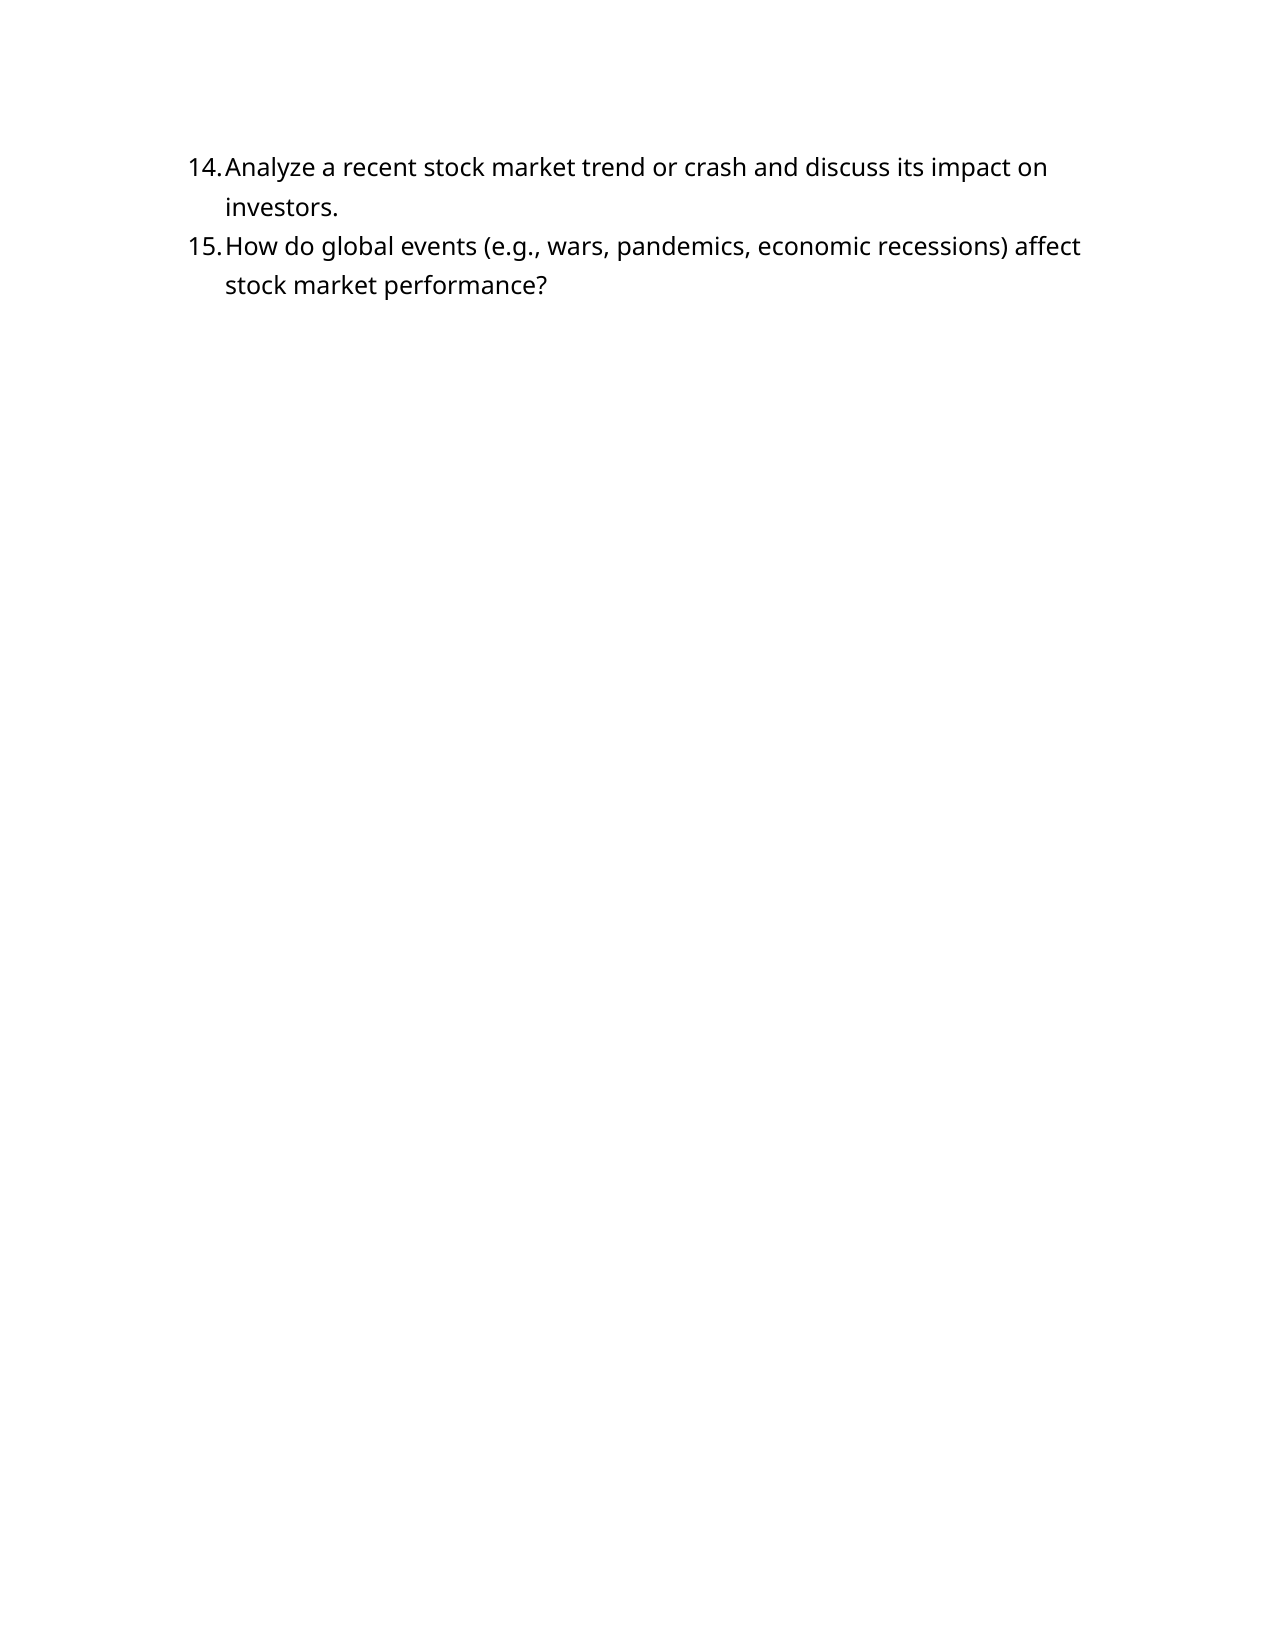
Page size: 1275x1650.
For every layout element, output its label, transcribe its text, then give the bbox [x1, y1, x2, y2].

list Analyze a recent stock market trend or crash and discuss its impact on investors. [187, 150, 1125, 223]
list How do global events (e.g., wars, pandemics, economic recessions) affect stock market performance? [187, 228, 1125, 302]
